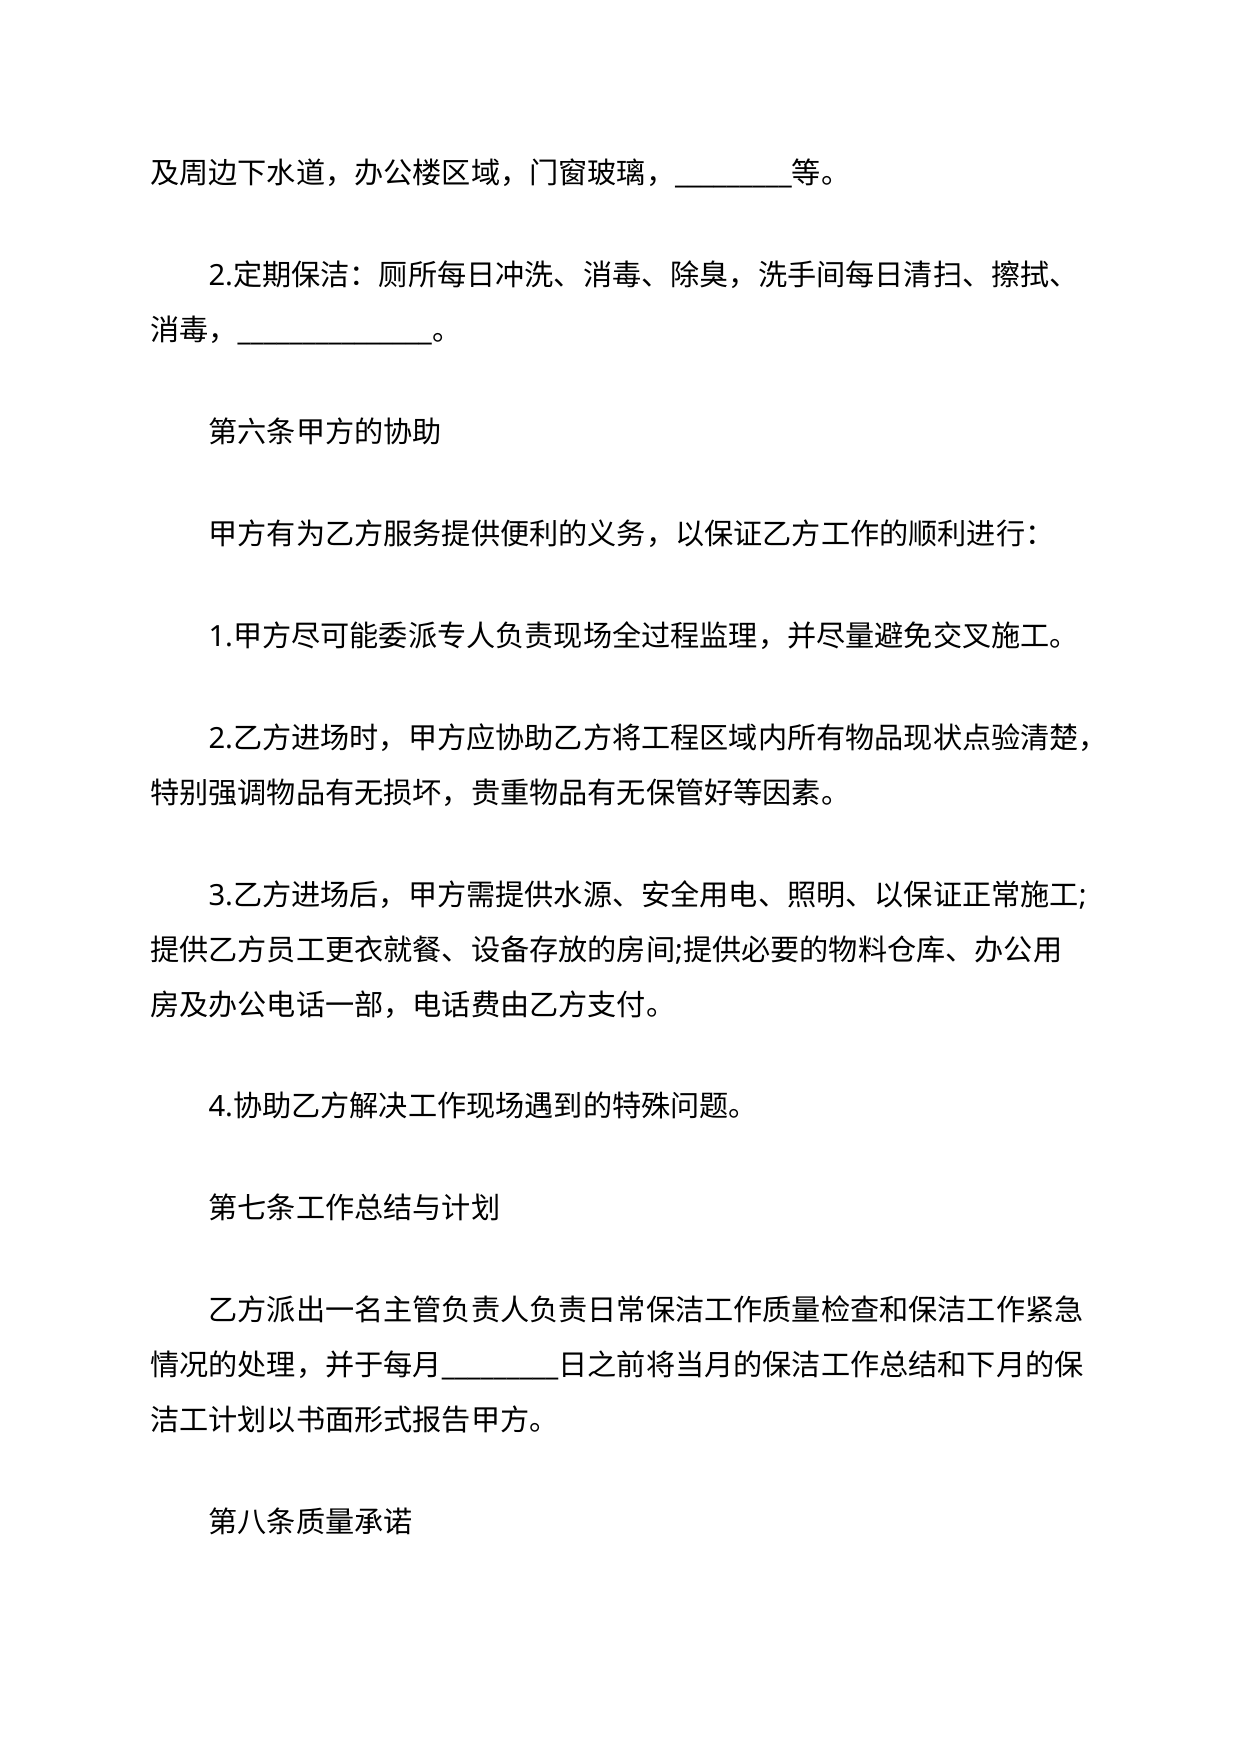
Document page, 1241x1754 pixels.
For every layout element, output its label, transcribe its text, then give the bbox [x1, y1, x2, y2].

text 第六条甲方的协助 [150, 409, 1090, 451]
text 乙方派出一名主管负责人负责日常保洁工作质量检查和保洁工作紧急情况的处理，并于每月_________日之前将当月的保洁工作总结和下月的保洁工计划以书面形式报告甲方。 [150, 1287, 1090, 1439]
text 2.乙方进场时，甲方应协助乙方将工程区域内所有物品现状点验清楚，特别强调物品有无损坏，贵重物品有无保管好等因素。 [150, 714, 1090, 812]
text 2.定期保洁：厕所每日冲洗、消毒、除臭，洗手间每日清扫、擦拭、消毒，_______________。 [150, 252, 1090, 349]
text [150, 150, 1090, 192]
text 第七条工作总结与计划 [150, 1185, 1090, 1227]
text 1.甲方尽可能委派专人负责现场全过程监理，并尽量避免交叉施工。 [150, 612, 1090, 655]
text 甲方有为乙方服务提供便利的义务，以保证乙方工作的顺利进行： [150, 511, 1090, 553]
text 第八条质量承诺 [150, 1498, 1090, 1541]
text 4.协助乙方解决工作现场遇到的特殊问题。 [150, 1083, 1090, 1125]
text 3.乙方进场后，甲方需提供水源、安全用电、照明、以保证正常施工;提供乙方员工更衣就餐、设备存放的房间;提供必要的物料仓库、办公用房及办公电话一部，电话费由乙方支付。 [150, 871, 1090, 1023]
